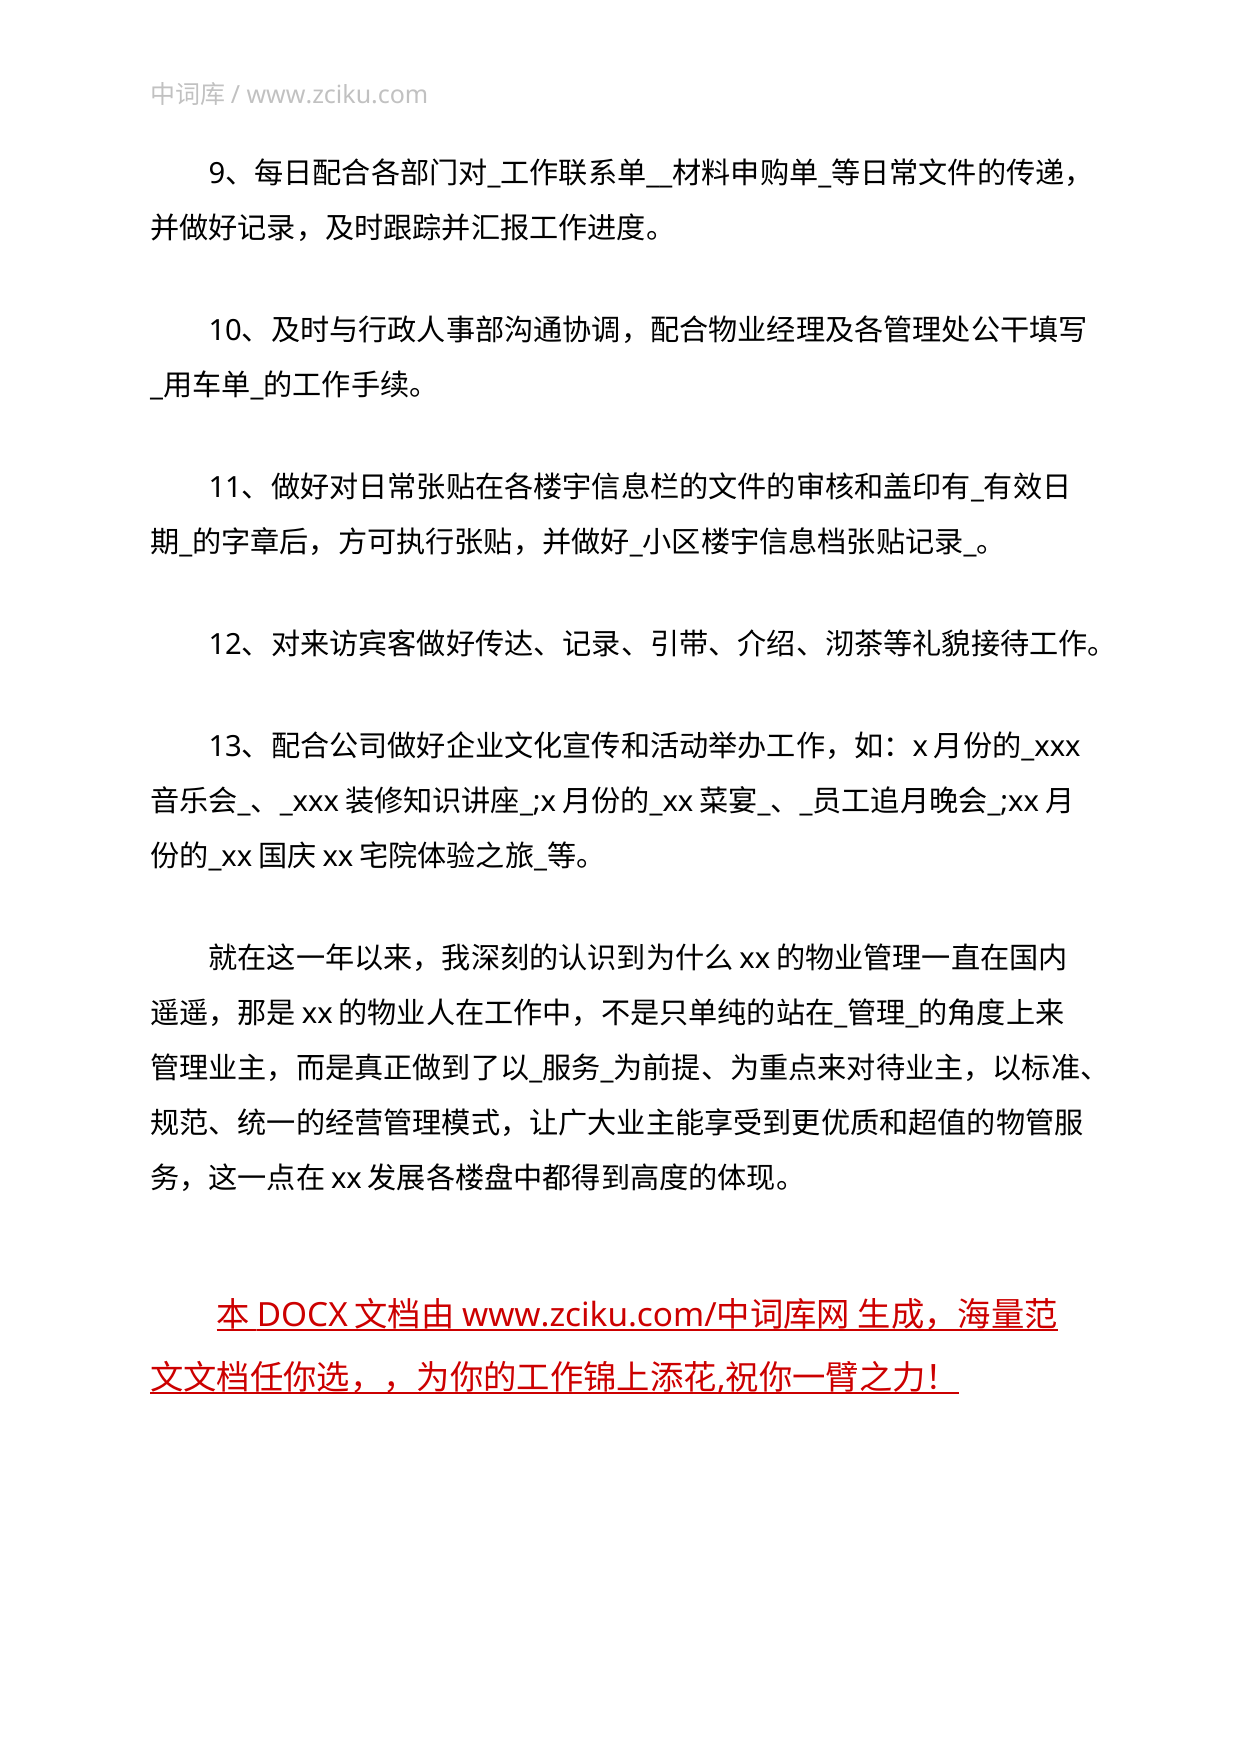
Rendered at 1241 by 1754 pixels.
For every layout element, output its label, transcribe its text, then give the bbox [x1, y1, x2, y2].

text 9、每日配合各部门对_工作联系单__材料申购单_等日常文件的传递，并做好记录，及时跟踪并汇报工作进度。 [150, 150, 1090, 247]
text 10、及时与行政人事部沟通协调，配合物业经理及各管理处公干填写_用车单_的工作手续。 [150, 307, 1090, 404]
text 11、做好对日常张贴在各楼宇信息栏的文件的审核和盖印有_有效日期_的字章后，方可执行张贴，并做好_小区楼宇信息档张贴记录_。 [150, 464, 1090, 561]
text 就在这一年以来，我深刻的认识到为什么xx的物业管理一直在国内遥遥，那是xx的物业人在工作中，不是只单纯的站在_管理_的角度上来管理业主，而是真正做到了以_服务_为前提、为重点来对待业主，以标准、规范、统一的经营管理模式，让广大业主能享受到更优质和超值的物管服务，这一点在xx发展各楼盘中都得到高度的体现。 [150, 935, 1090, 1197]
text 13、配合公司做好企业文化宣传和活动举办工作，如：x月份的_xxx音乐会_、_xxx装修知识讲座_;x月份的_xx菜宴_、_员工追月晚会_;xx月份的_xx国庆xx宅院体验之旅_等。 [150, 723, 1090, 875]
text 本DOCX文档由 www.zciku.com/中词库网 生成，海量范文文档任你选，，为你的工作锦上添花,祝你一臂之力！ [150, 1288, 1090, 1399]
text 12、对来访宾客做好传达、记录、引带、介绍、沏茶等礼貌接待工作。 [150, 621, 1090, 663]
